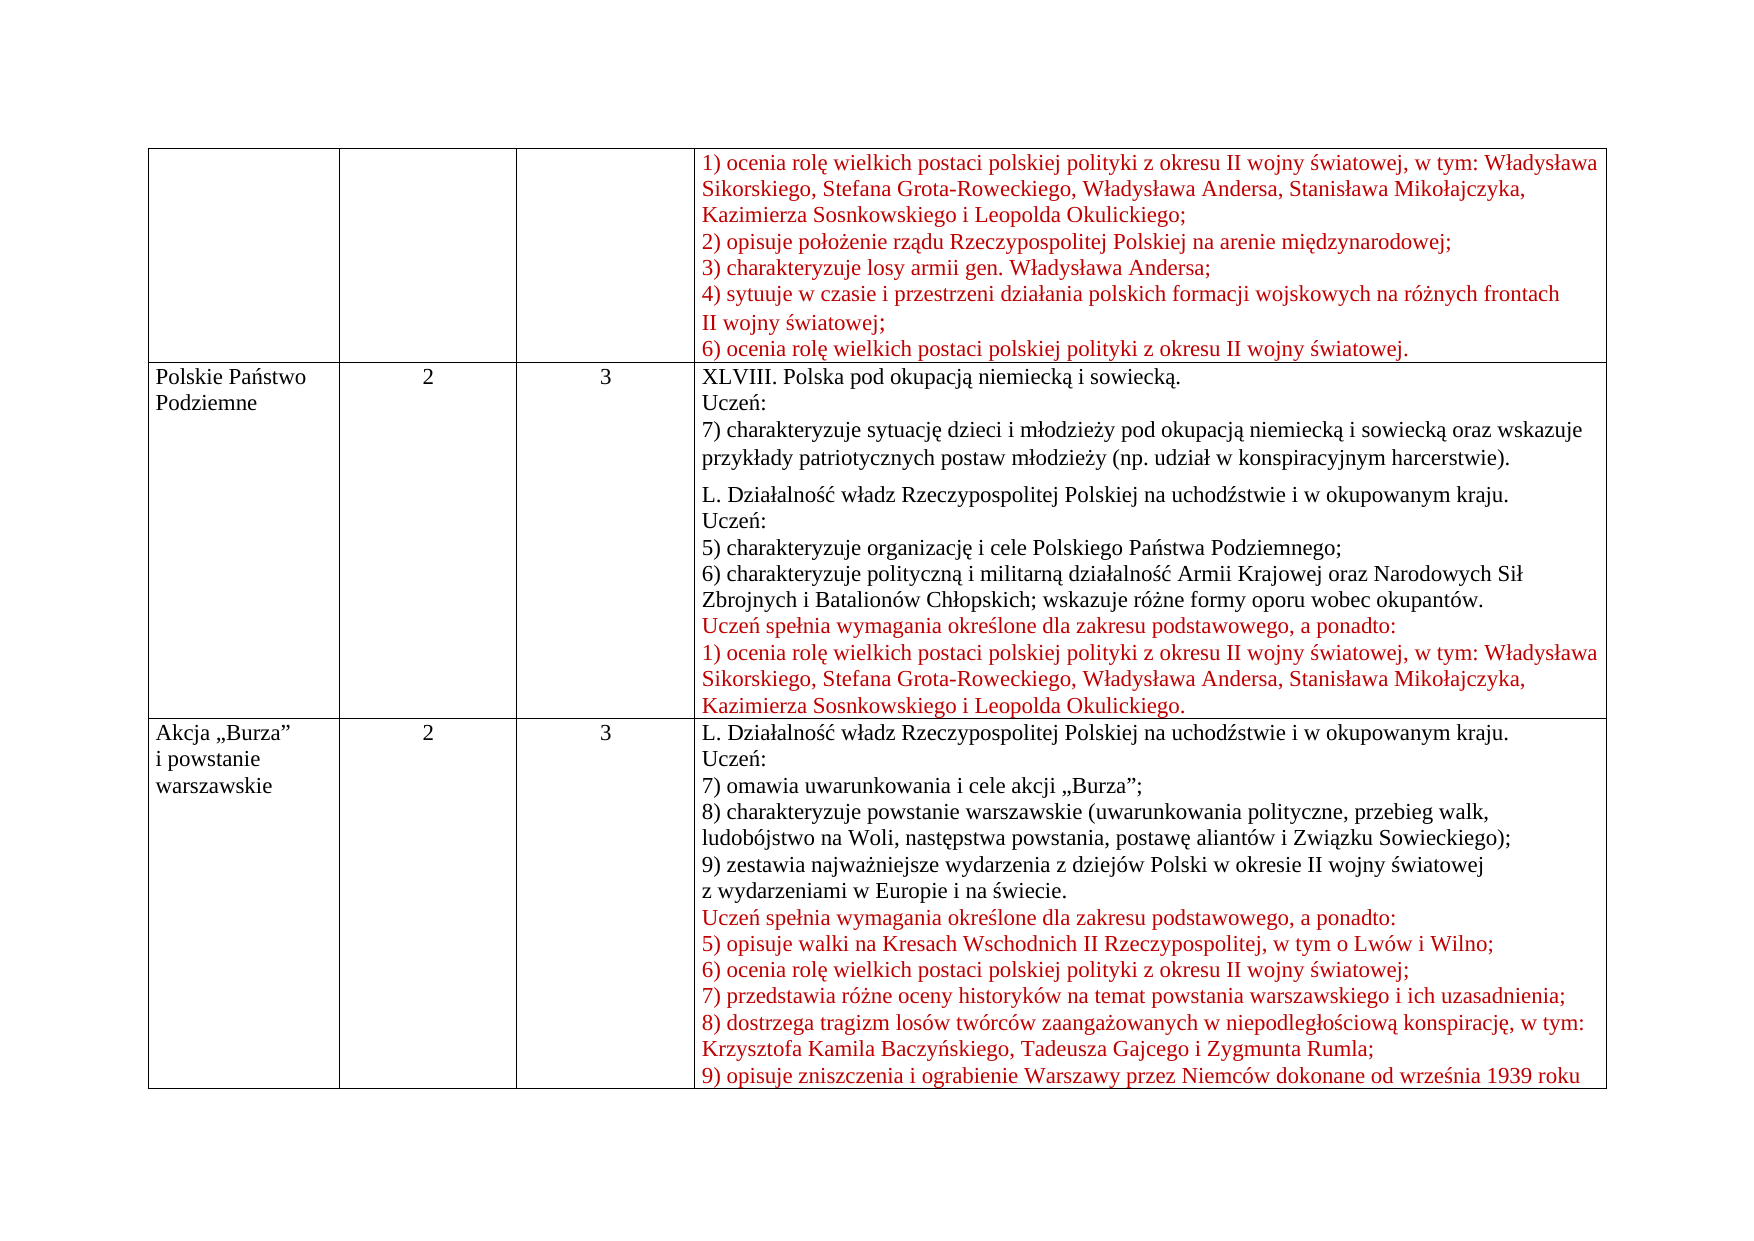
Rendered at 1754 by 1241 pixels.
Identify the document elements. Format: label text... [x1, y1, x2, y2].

table_cell 2 [340, 719, 516, 1088]
table_cell 2 [340, 363, 516, 718]
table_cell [695, 149, 1606, 362]
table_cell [149, 719, 339, 1088]
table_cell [695, 719, 1606, 1088]
table_cell 3 [517, 719, 694, 1088]
table_cell XLVIII. Polska pod okupacją niemiecką i sowiecką. Uczeń: 7) charakteryzuje sytuację dzieci i młodzieży pod okupacją niemiecką i sowiecką oraz wskazuje przykłady patriotycznych postaw młodzieży (np. udział w konspiracyjnym harcerstwie). L. Działalność władz Rzeczypospolitej Polskiej na uchodźstwie i w okupowanym kraju. Uczeń: 5) charakteryzuje organizację i cele Polskiego Państwa Podziemnego; 6) charakteryzuje polityczną i militarną działalność Armii Krajowej oraz Narodowych Sił Zbrojnych i Batalionów Chłopskich; wskazuje różne formy oporu wobec okupantów. Uczeń spełnia wymagania określone dla zakresu podstawowego, a ponadto: 1) ocenia rolę wielkich postaci polskiej polityki z okresu II wojny światowej, w tym: Władysława Sikorskiego, Stefana Grota-Roweckiego, Władysława Andersa, Stanisława Mikołajczyka, Kazimierza Sosnkowskiego i Leopolda Okulickiego. [695, 363, 1606, 718]
table_cell 3 [517, 149, 694, 362]
table_cell 3 [517, 363, 694, 718]
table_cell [149, 149, 339, 362]
table_cell Polskie Państwo Podziemne [149, 363, 339, 718]
table_cell 1 [340, 149, 516, 362]
